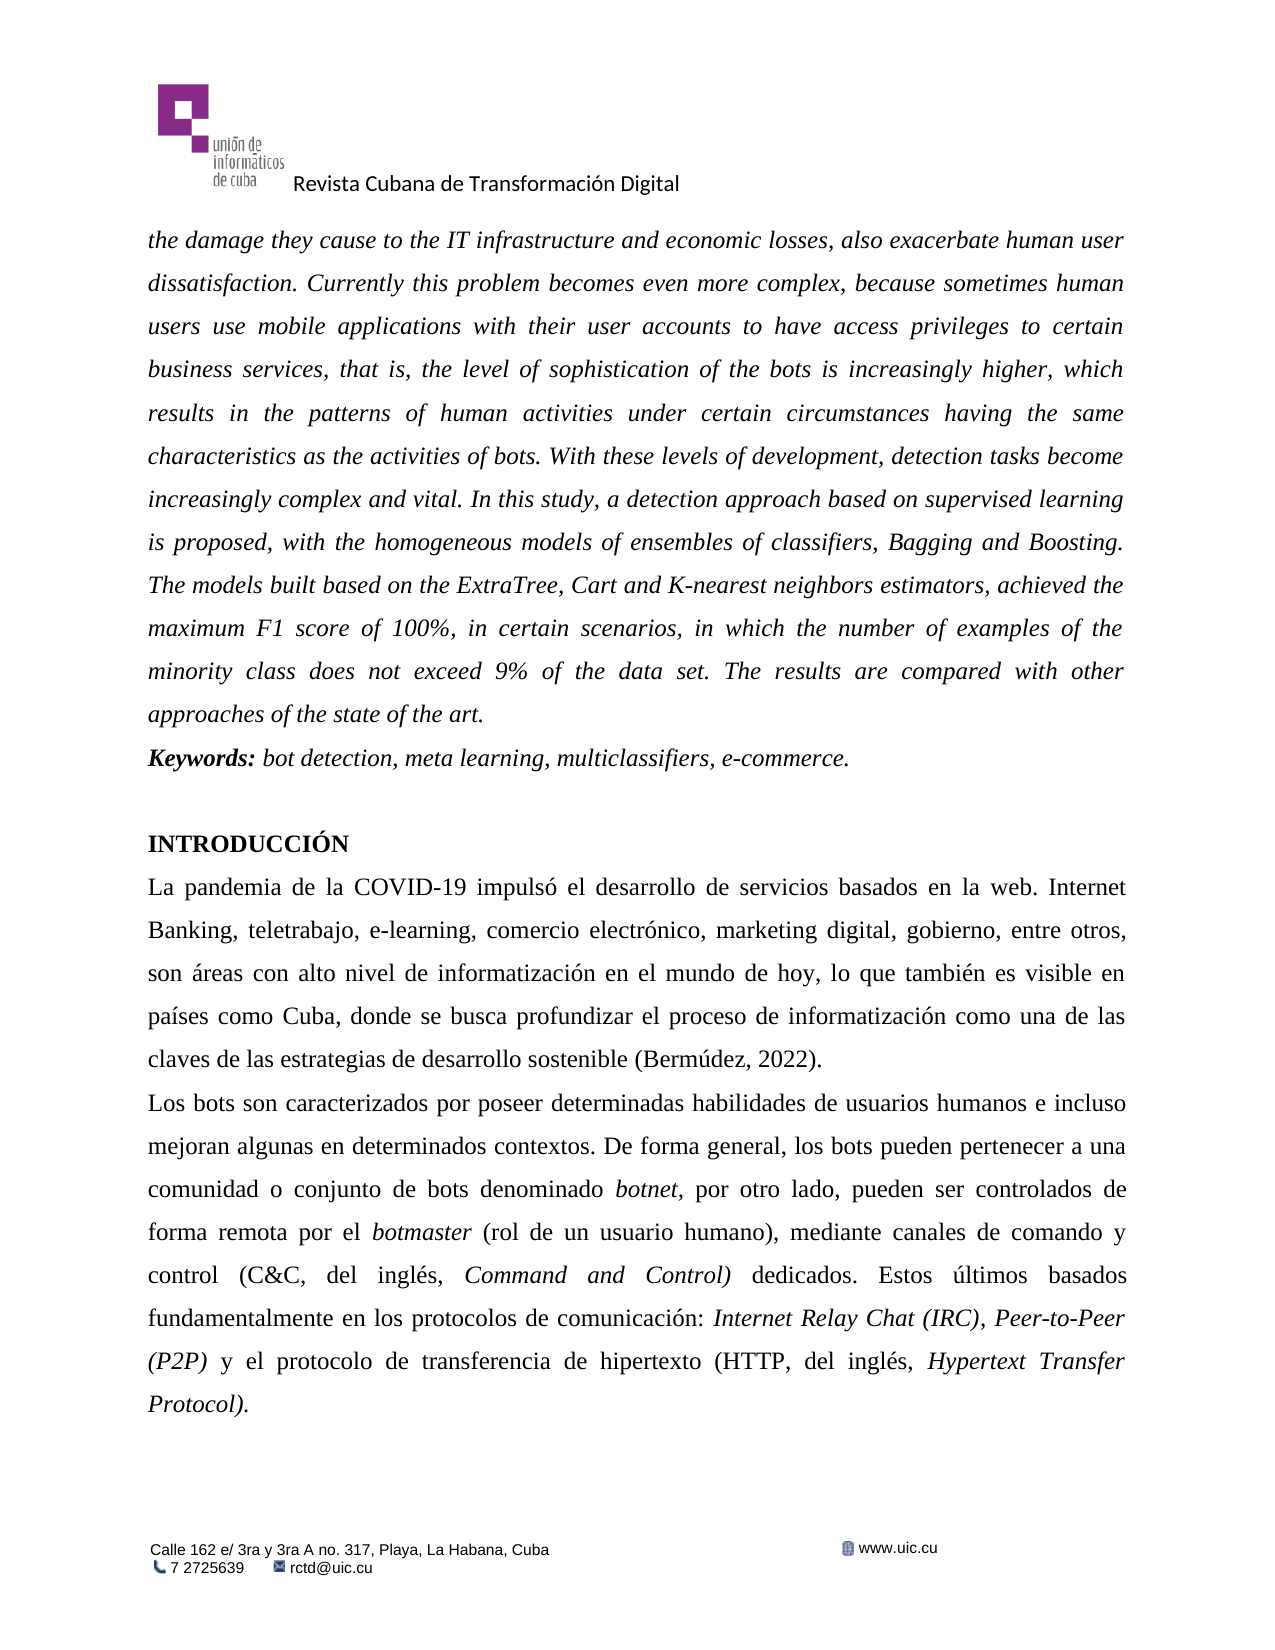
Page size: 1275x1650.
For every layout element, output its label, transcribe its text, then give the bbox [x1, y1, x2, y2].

picture [272, 1560, 285, 1571]
picture [147, 73, 293, 192]
picture [152, 1559, 166, 1573]
text INTRODUCCIÓN [148, 829, 1127, 858]
picture [841, 1541, 854, 1554]
text Keywords: bot detection, meta learning, multiclassifiers, e-commerce. [148, 743, 1127, 771]
text La pandemia de la COVID-19 impulsó el desarrollo de servicios basados en la web. Internet Banking, teletrabajo, e-learning, comercio electrónico, marketing digital, gobierno, entre otros, son áreas con alto nivel de informatización en el mundo de hoy, lo que también es visible en países como Cuba, donde se busca profundizar el proceso de informatización como una de las claves de las estrategias de desarrollo sostenible (Bermúdez, 2022). [148, 872, 1127, 1073]
text Los bots son caracterizados por poseer determinadas habilidades de usuarios humanos e incluso mejoran algunas en determinados contextos. De forma general, los bots pueden pertenecer a una comunidad o conjunto de bots denominado botnet, por otro lado, pueden ser controlados de forma remota por el botmaster (rol de un usuario humano), mediante canales de comando y control (C&C, del inglés, Command and Control) dedicados. Estos últimos basados fundamentalmente en los protocolos de comunicación: Internet Relay Chat (IRC), Peer-to-Peer (P2P) y el protocolo de transferencia de hipertexto (HTTP, del inglés, Hypertext Transfer Protocol). [148, 1088, 1127, 1418]
